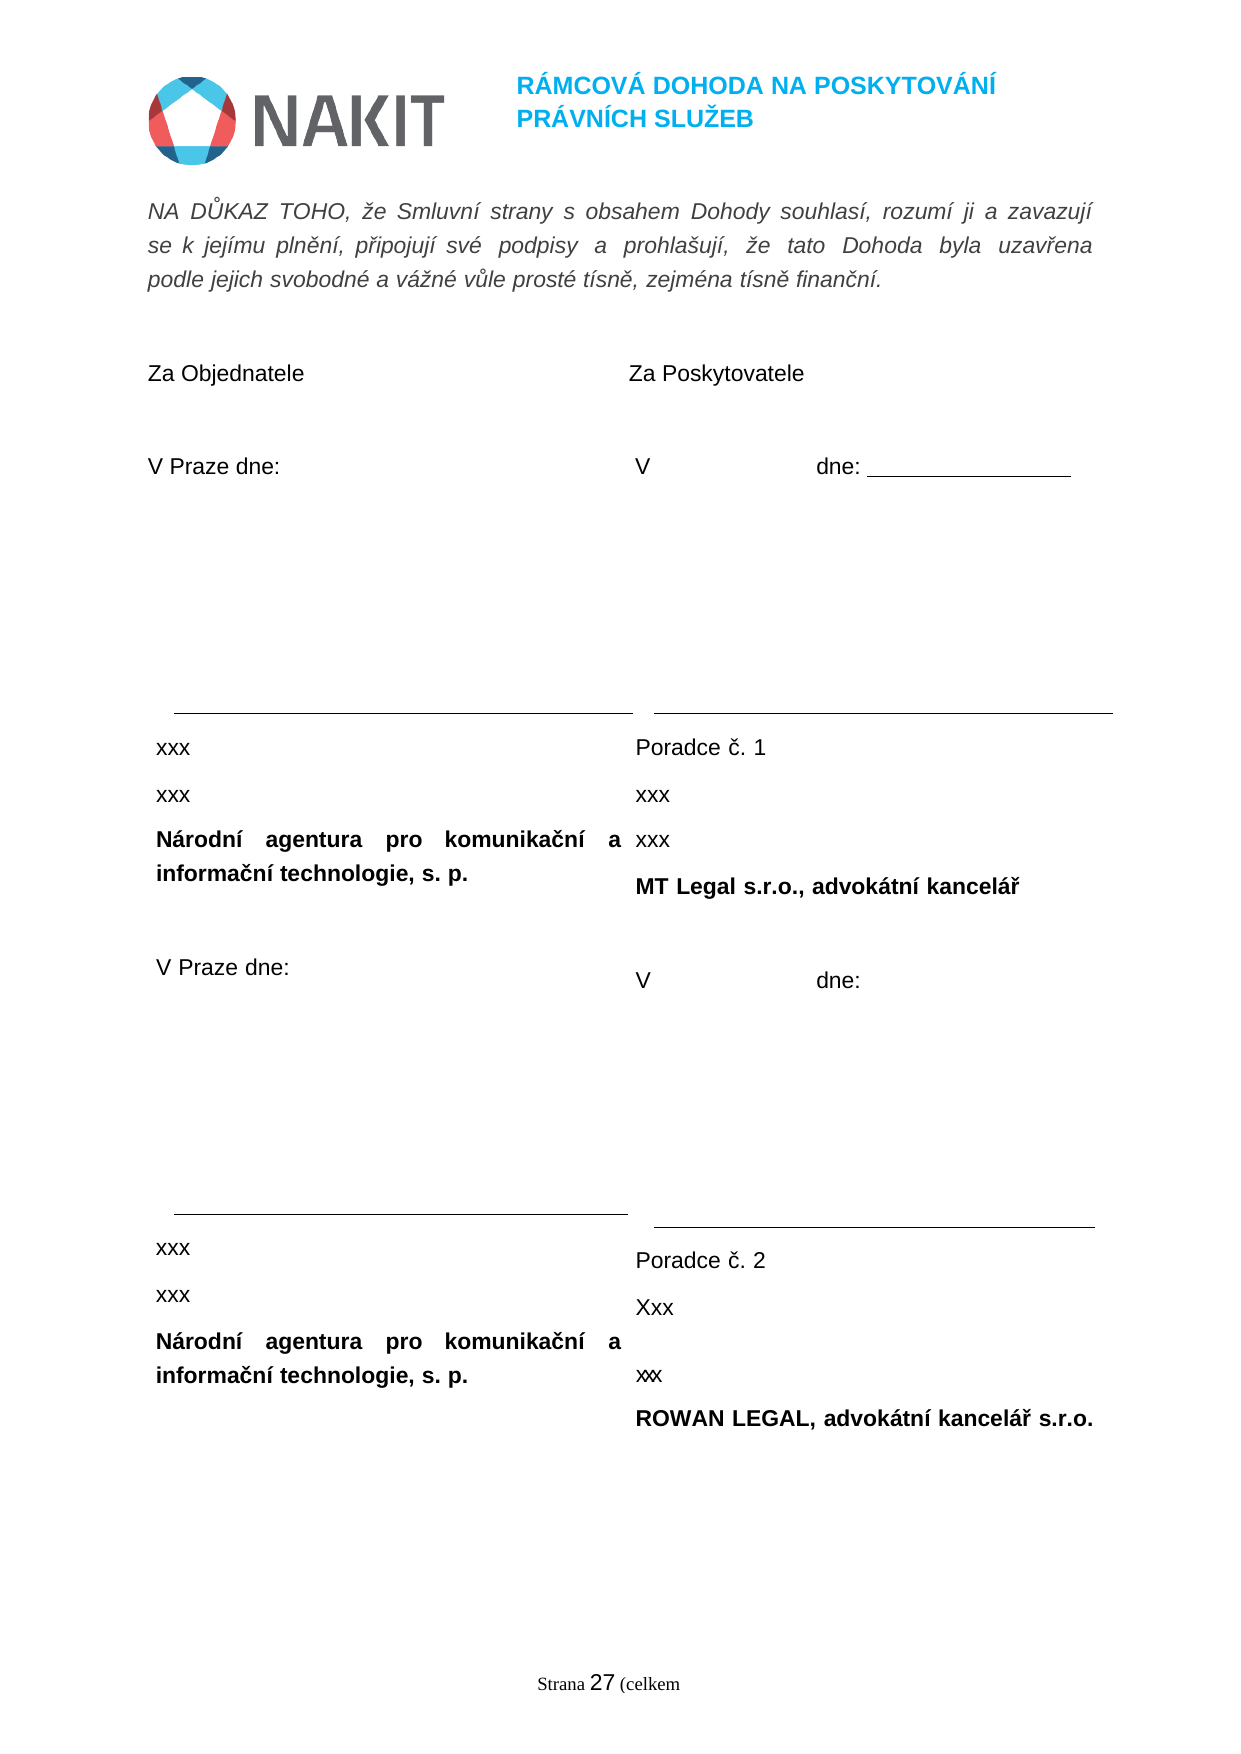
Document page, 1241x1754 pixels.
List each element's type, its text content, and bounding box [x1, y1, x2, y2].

table_cell xxx MT Legal s.r.o., advokátní kancelář V dne: Poradce č. 2 Xxx xxx ROWAN LEGAL, advokátní kancelář s.r.o. [636, 816, 1106, 1432]
text V Praze dne: V dne: [148, 453, 1123, 479]
table_header [636, 688, 1106, 714]
table_cell Poradce č. 1 xxx [636, 714, 1106, 816]
table_header [156, 688, 636, 714]
table_cell xxx xxx [156, 714, 636, 816]
picture [148, 77, 445, 165]
text Za Objednatele Za Poskytovatele [148, 359, 1123, 386]
table_cell Národní agentura pro komunikační a informační technologie, s. p. V Praze dne: xxx xxx Národní agentura pro komunikační a informační technologie, s. p. [156, 816, 636, 1432]
text NA DŮKAZ TOHO, že Smluvní strany s obsahem Dohody souhlasí, rozumí ji a zavazují se k jejímu plnění, připojují své podpisy a prohlašují, že tato Dohoda byla uzavřena podle jejich svobodné a vážné vůle prosté tísně, zejména tísně finanční. [148, 198, 1093, 292]
